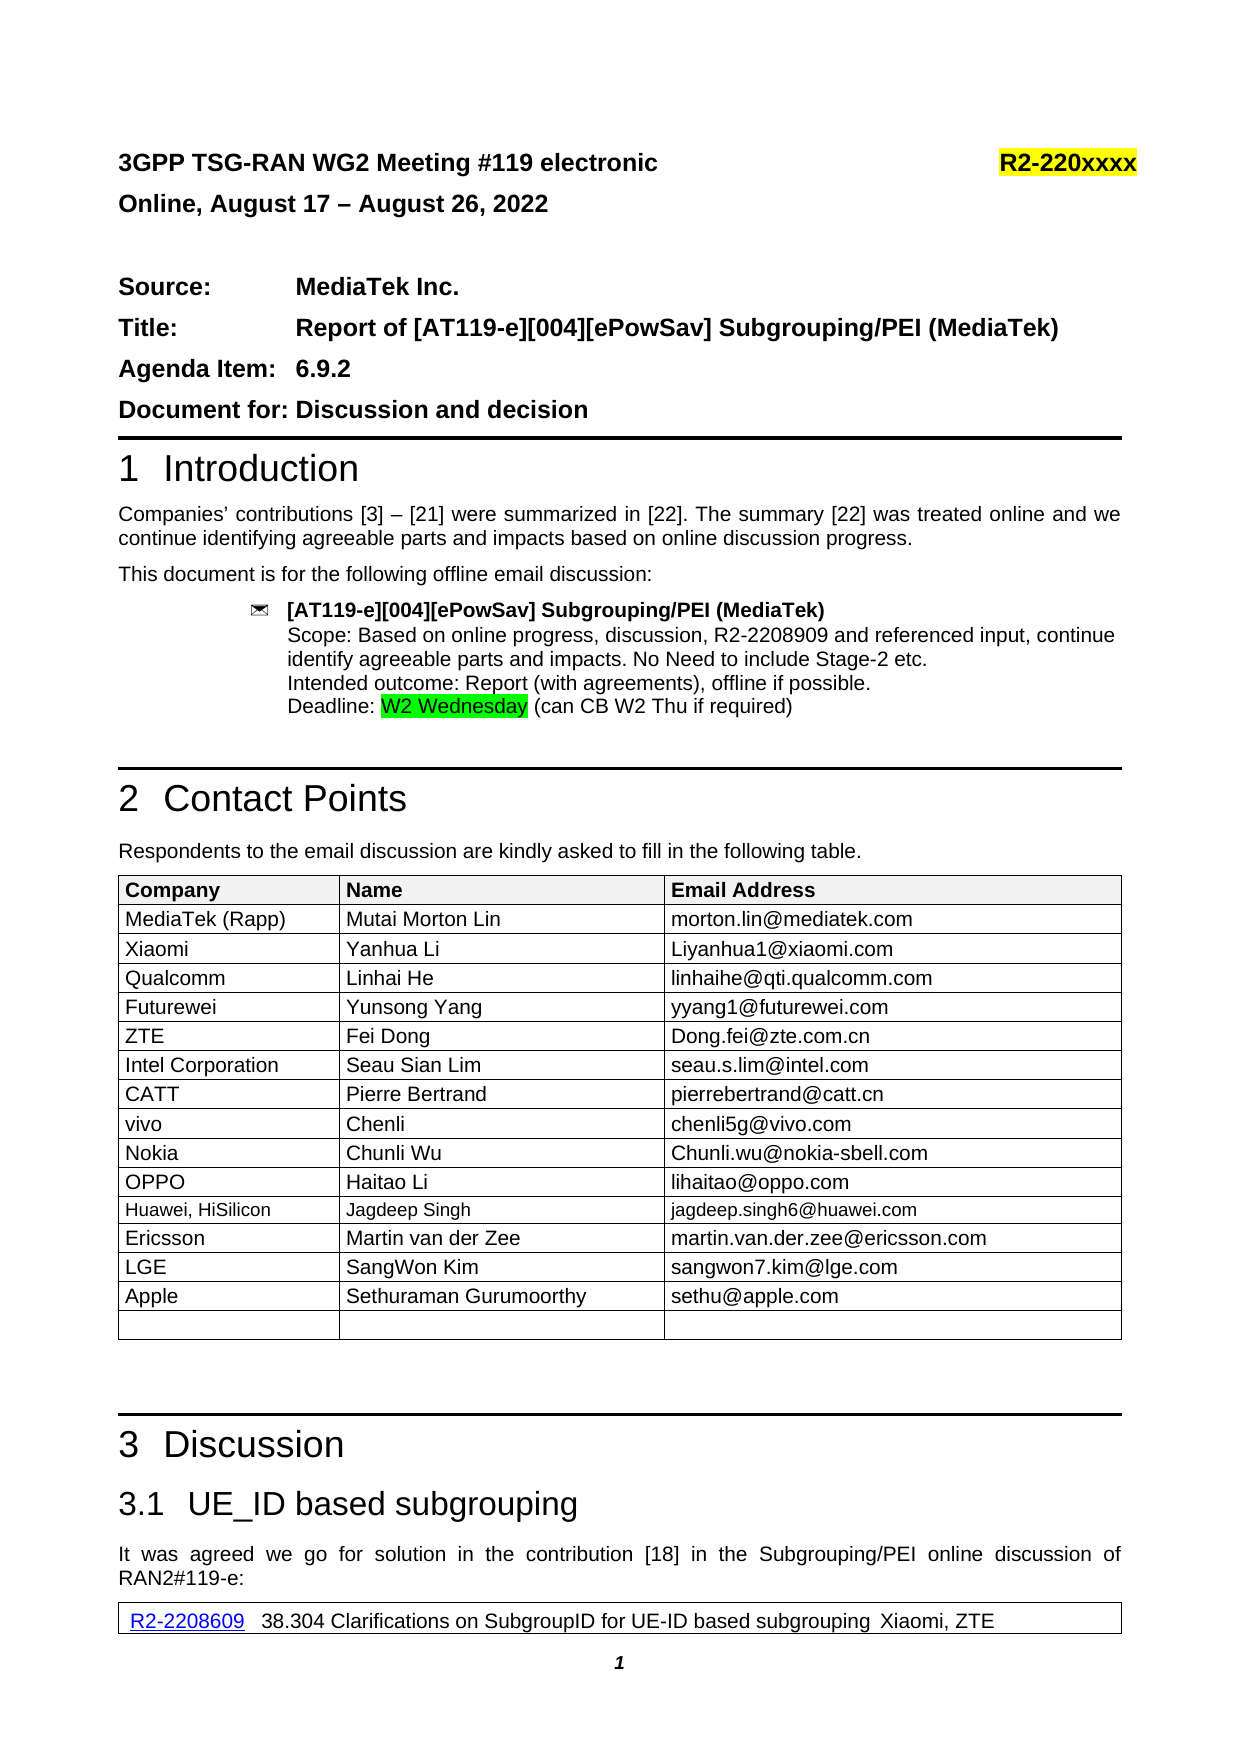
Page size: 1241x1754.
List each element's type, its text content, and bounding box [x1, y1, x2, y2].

text Respondents to the email discussion are kindly asked to fill in the following table. [118, 838, 1122, 862]
table_cell Intel Corporation [119, 1051, 339, 1079]
table_cell ZTE [119, 1022, 339, 1050]
subtitle Discussion [118, 1416, 1122, 1466]
table_cell [665, 1311, 1121, 1339]
table_cell lihaitao@oppo.com [665, 1168, 1121, 1196]
table_header Name [340, 876, 664, 904]
table_cell Nokia [119, 1139, 339, 1167]
table_cell chenli5g@vivo.com [665, 1109, 1121, 1137]
table_cell Chunli Wu [340, 1139, 664, 1167]
table_cell [119, 1311, 339, 1339]
text Source: MediaTek Inc. [118, 271, 1122, 300]
text Document for: Discussion and decision [118, 395, 1122, 424]
table_cell Liyanhua1@xiaomi.com [665, 934, 1121, 962]
table_cell Seau Sian Lim [340, 1051, 664, 1079]
table_header Email Address [665, 876, 1121, 904]
subtitle UE_ID based subgrouping [118, 1484, 1122, 1523]
table_cell Pierre Bertrand [340, 1080, 664, 1108]
table_cell linhaihe@qti.qualcomm.com [665, 964, 1121, 992]
table_header Company [119, 876, 339, 904]
text Deadline: W2 Wednesday (can CB W2 Thu if required) [249, 694, 381, 718]
text It was agreed we go for solution in the contribution [18] in the Subgrouping/PEI online discussion of RAN2#119-e: [118, 1542, 1122, 1589]
text 3GPP TSG-RAN WG2 Meeting #119 electronic R2-220xxxx [118, 148, 999, 176]
table_cell Dong.fei@zte.com.cn [665, 1022, 1121, 1050]
text This document is for the following offline email discussion: [118, 562, 1122, 586]
table_cell jagdeep.singh6@huawei.com [665, 1197, 1121, 1222]
table_cell Mutai Morton Lin [340, 905, 664, 933]
table_cell MediaTek (Rapp) [119, 905, 339, 933]
table_cell Haitao Li [340, 1168, 664, 1196]
table_cell OPPO [119, 1168, 339, 1196]
text Companies’ contributions [3] – [21] were summarized in [22]. The summary [22] was treated online and we continue identifying agreeable parts and impacts based on online discussion progress. [118, 501, 1122, 549]
table_cell Futurewei [119, 993, 339, 1021]
table_cell Yanhua Li [340, 934, 664, 962]
table_cell Chunli.wu@nokia-sbell.com [665, 1139, 1121, 1167]
text Deadline: W2 Wednesday (can CB W2 Thu if required) [528, 694, 1122, 718]
table_cell Jagdeep Singh [340, 1197, 664, 1222]
table_cell Ericsson [119, 1224, 339, 1252]
table_cell Yunsong Yang [340, 993, 664, 1021]
table_cell [340, 1311, 664, 1339]
text Online, August 17 – August 26, 2022 [118, 189, 1128, 218]
table_cell sethu@apple.com [665, 1282, 1121, 1310]
table_cell Apple [119, 1282, 339, 1310]
table_cell Chenli [340, 1109, 664, 1137]
text Title: Report of [AT119-e][004][ePowSav] Subgrouping/PEI (MediaTek) [118, 313, 1122, 341]
table_cell Xiaomi [119, 934, 339, 962]
table_cell seau.s.lim@intel.com [665, 1051, 1121, 1079]
table_cell Linhai He [340, 964, 664, 992]
table_cell Huawei, HiSilicon [119, 1197, 339, 1222]
table_cell LGE [119, 1253, 339, 1281]
subtitle Contact Points [118, 770, 1122, 820]
table_cell Qualcomm [119, 964, 339, 992]
table_cell martin.van.der.zee@ericsson.com [665, 1224, 1121, 1252]
table_cell SangWon Kim [340, 1253, 664, 1281]
table_cell yyang1@futurewei.com [665, 993, 1121, 1021]
table_cell Fei Dong [340, 1022, 664, 1050]
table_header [119, 1603, 1121, 1633]
table_cell CATT [119, 1080, 339, 1108]
table_cell morton.lin@mediatek.com [665, 905, 1121, 933]
subtitle Introduction [118, 440, 1122, 489]
text Agenda Item: 6.9.2 [118, 354, 1122, 383]
table_cell Martin van der Zee [340, 1224, 664, 1252]
table_cell sangwon7.kim@lge.com [665, 1253, 1121, 1281]
text Intended outcome: Report (with agreements), offline if possible. [249, 670, 1122, 694]
table_cell Sethuraman Gurumoorthy [340, 1282, 664, 1310]
table_cell pierrebertrand@catt.cn [665, 1080, 1121, 1108]
text Scope: Based on online progress, discussion, R2-2208909 and referenced input, continue identify agreeable parts and impacts. No Need to include Stage-2 etc. [249, 622, 1122, 670]
text [AT119-e][004][ePowSav] Subgrouping/PEI (MediaTek) [249, 598, 1122, 622]
table_cell vivo [119, 1109, 339, 1137]
